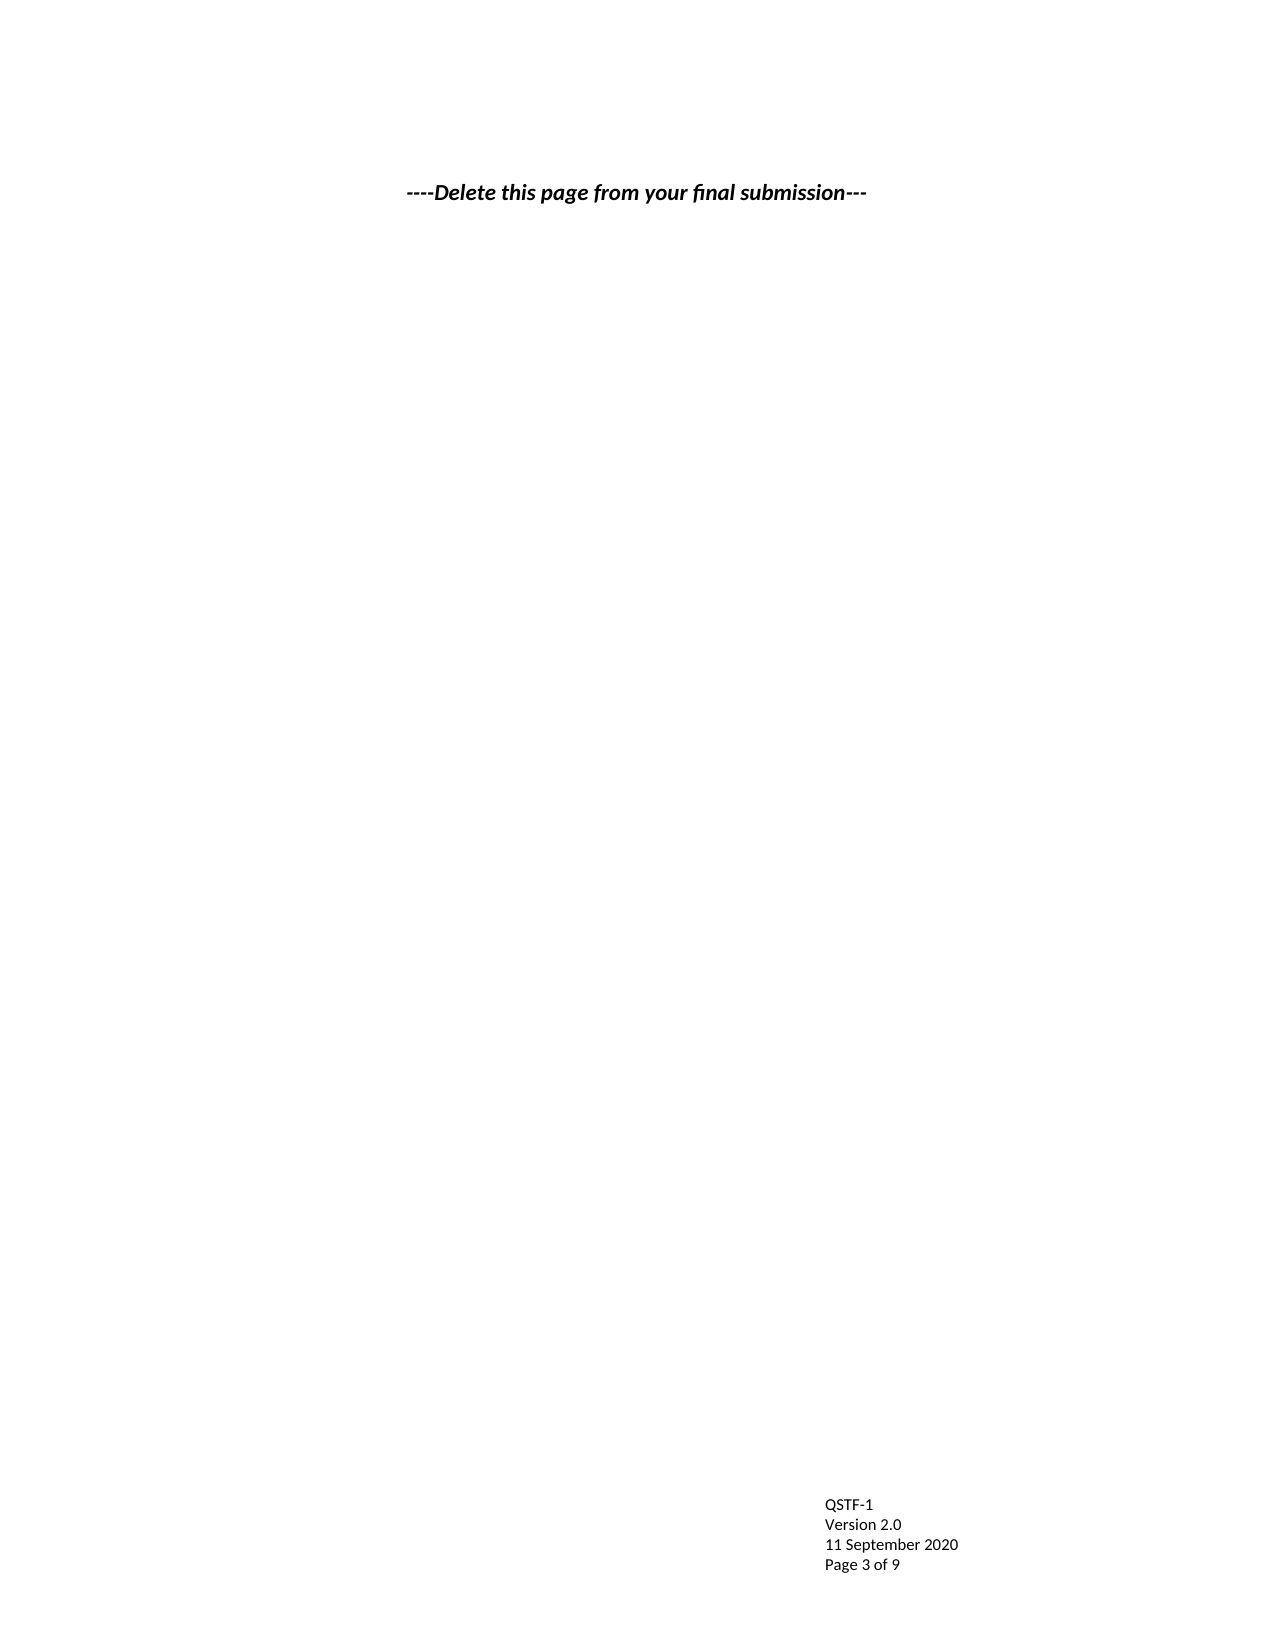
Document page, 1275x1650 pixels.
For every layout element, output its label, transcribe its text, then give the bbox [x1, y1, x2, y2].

text ----Delete this page from your final submission--- [150, 178, 1125, 206]
